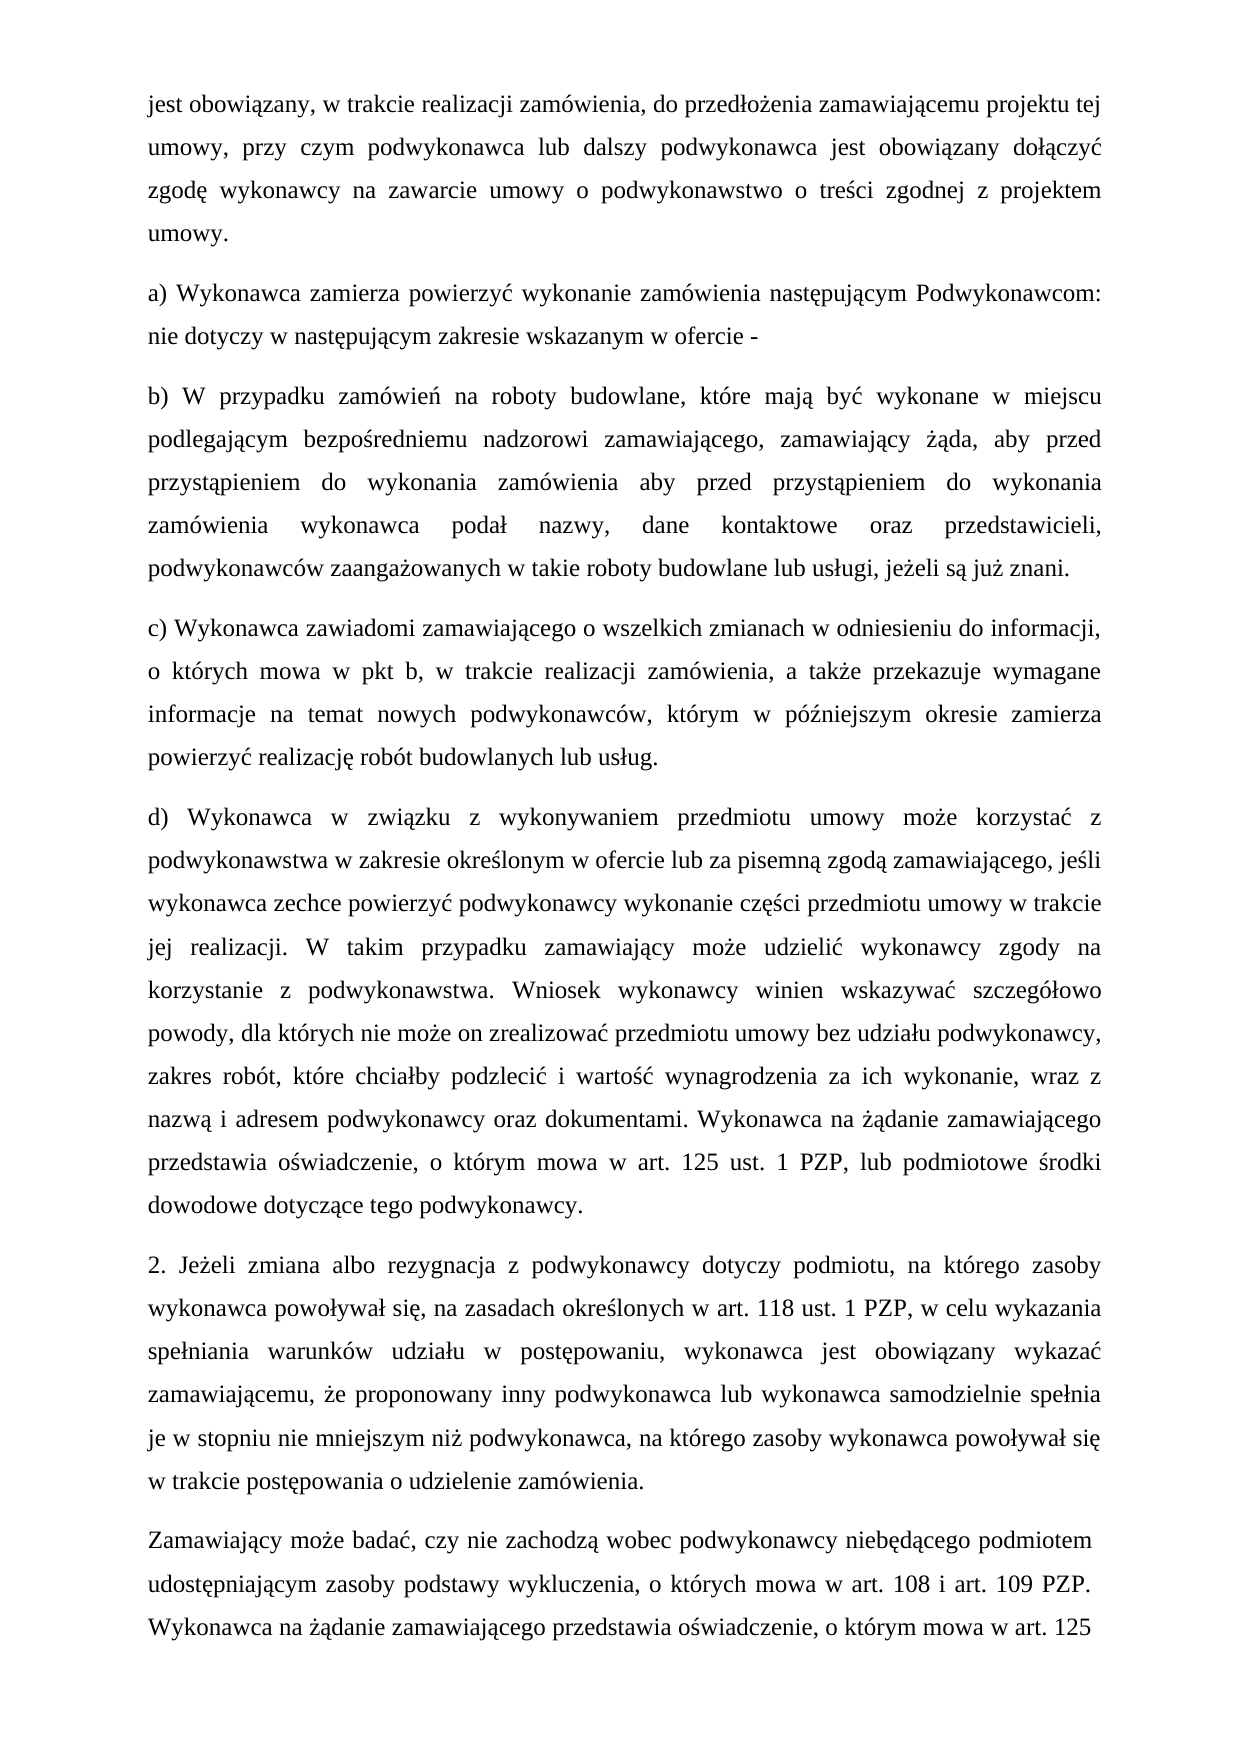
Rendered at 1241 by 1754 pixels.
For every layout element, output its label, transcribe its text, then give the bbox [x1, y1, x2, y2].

text 2. Jeżeli zmiana albo rezygnacja z podwykonawcy dotyczy podmiotu, na którego zasoby wykonawca powoływał się, na zasadach określonych w art. 118 ust. 1 PZP, w celu wykazania spełniania warunków udziału w postępowaniu, wykonawca jest obowiązany wykazać zamawiającemu, że proponowany inny podwykonawca lub wykonawca samodzielnie spełnia je w stopniu nie mniejszym niż podwykonawca, na którego zasoby wykonawca powoływał się w trakcie postępowania o udzielenie zamówienia. [148, 1250, 1102, 1494]
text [148, 89, 1102, 247]
text c) Wykonawca zawiadomi zamawiającego o wszelkich zmianach w odniesieniu do informacji, o których mowa w pkt b, w trakcie realizacji zamówienia, a także przekazuje wymagane informacje na temat nowych podwykonawców, którym w późniejszym okresie zamierza powierzyć realizację robót budowlanych lub usług. [148, 613, 1102, 771]
text a) Wykonawca zamierza powierzyć wykonanie zamówienia następującym Podwykonawcom: nie dotyczy w następującym zakresie wskazanym w ofercie - [148, 278, 1102, 350]
text b) W przypadku zamówień na roboty budowlane, które mają być wykonane w miejscu podlegającym bezpośredniemu nadzorowi zamawiającego, zamawiający żąda, aby przed przystąpieniem do wykonania zamówienia aby przed przystąpieniem do wykonania zamówienia wykonawca podał nazwy, dane kontaktowe oraz przedstawicieli, podwykonawców zaangażowanych w takie roboty budowlane lub usługi, jeżeli są już znani. [148, 381, 1102, 582]
text d) Wykonawca w związku z wykonywaniem przedmiotu umowy może korzystać z podwykonawstwa w zakresie określonym w ofercie lub za pisemną zgodą zamawiającego, jeśli wykonawca zechce powierzyć podwykonawcy wykonanie części przedmiotu umowy w trakcie jej realizacji. W takim przypadku zamawiający może udzielić wykonawcy zgody na korzystanie z podwykonawstwa. Wniosek wykonawcy winien wskazywać szczegółowo powody, dla których nie może on zrealizować przedmiotu umowy bez udziału podwykonawcy, zakres robót, które chciałby podzlecić i wartość wynagrodzenia za ich wykonanie, wraz z nazwą i adresem podwykonawcy oraz dokumentami. Wykonawca na żądanie zamawiającego przedstawia oświadczenie, o którym mowa w art. 125 ust. 1 PZP, lub podmiotowe środki dowodowe dotyczące tego podwykonawcy. [148, 802, 1102, 1219]
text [148, 1526, 1093, 1641]
